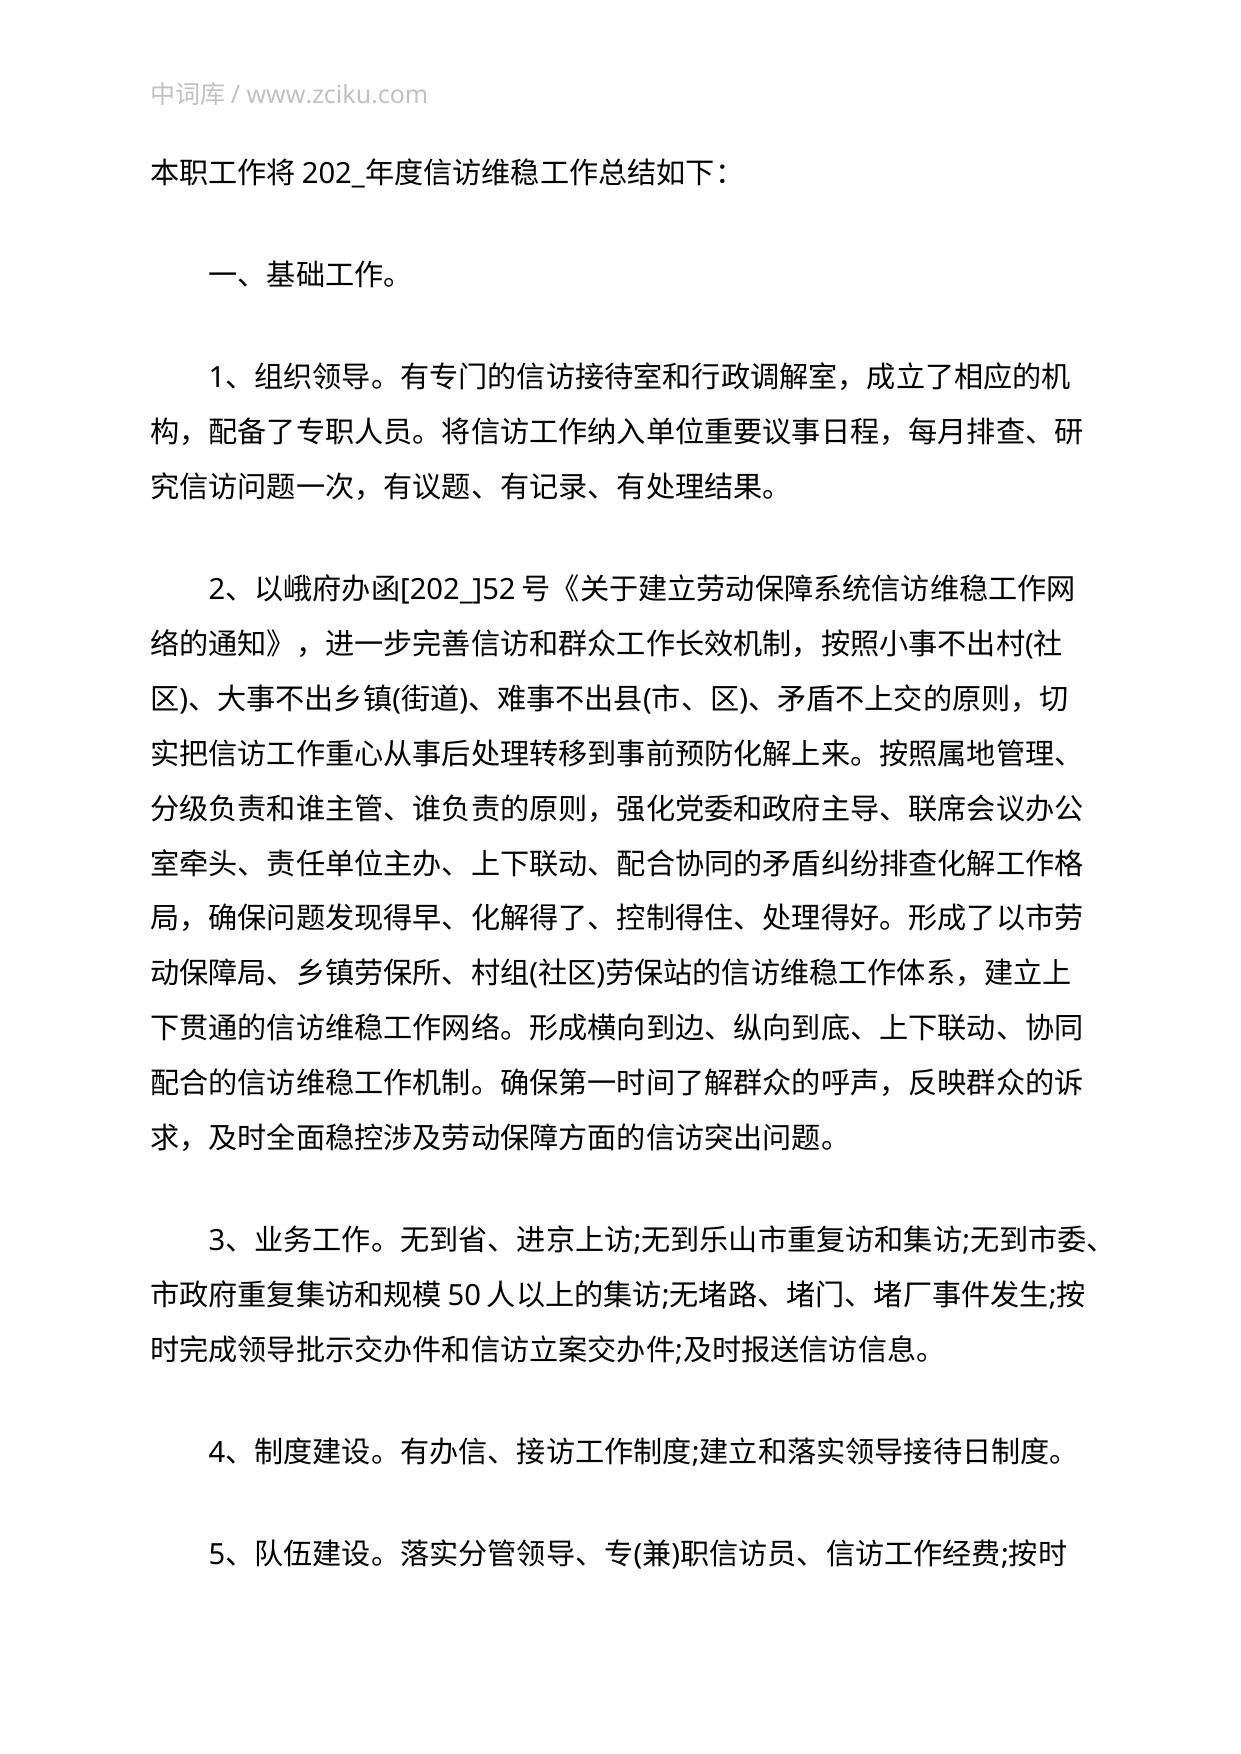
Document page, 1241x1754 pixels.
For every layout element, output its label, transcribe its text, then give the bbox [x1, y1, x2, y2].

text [150, 1531, 1090, 1573]
text 2、以峨府办函[202_]52号《关于建立劳动保障系统信访维稳工作网络的通知》，进一步完善信访和群众工作长效机制，按照小事不出村(社区)、大事不出乡镇(街道)、难事不出县(市、区)、矛盾不上交的原则，切实把信访工作重心从事后处理转移到事前预防化解上来。按照属地管理、分级负责和谁主管、谁负责的原则，强化党委和政府主导、联席会议办公室牵头、责任单位主办、上下联动、配合协同的矛盾纠纷排查化解工作格局，确保问题发现得早、化解得了、控制得住、处理得好。形成了以市劳动保障局、乡镇劳保所、村组(社区)劳保站的信访维稳工作体系，建立上下贯通的信访维稳工作网络。形成横向到边、纵向到底、上下联动、协同配合的信访维稳工作机制。确保第一时间了解群众的呼声，反映群众的诉求，及时全面稳控涉及劳动保障方面的信访突出问题。 [150, 565, 1090, 1157]
text 3、业务工作。无到省、进京上访;无到乐山市重复访和集访;无到市委、市政府重复集访和规模50人以上的集访;无堵路、堵门、堵厂事件发生;按时完成领导批示交办件和信访立案交办件;及时报送信访信息。 [150, 1217, 1090, 1369]
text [150, 150, 1090, 192]
text 一、基础工作。 [150, 252, 1090, 294]
text 1、组织领导。有专门的信访接待室和行政调解室，成立了相应的机构，配备了专职人员。将信访工作纳入单位重要议事日程，每月排查、研究信访问题一次，有议题、有记录、有处理结果。 [150, 354, 1090, 506]
text 4、制度建设。有办信、接访工作制度;建立和落实领导接待日制度。 [150, 1428, 1090, 1471]
